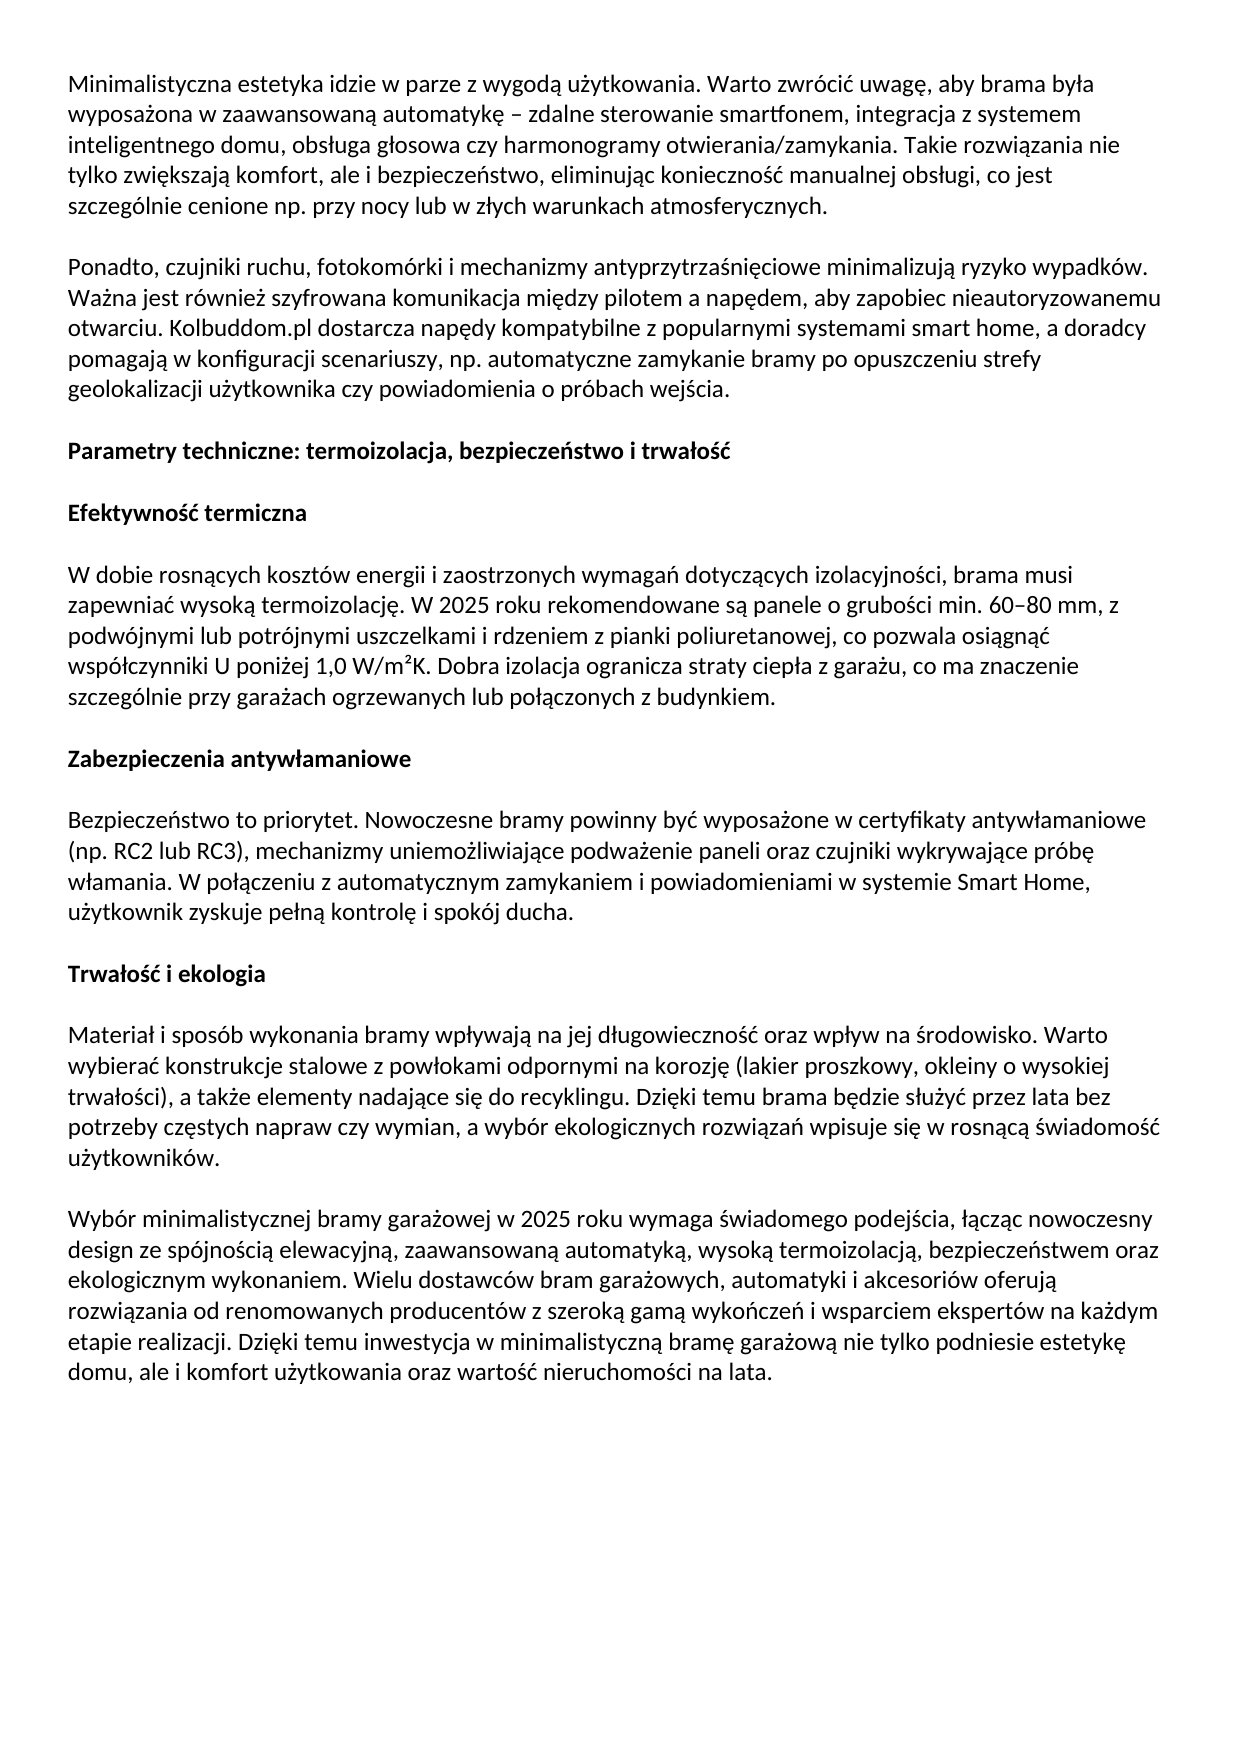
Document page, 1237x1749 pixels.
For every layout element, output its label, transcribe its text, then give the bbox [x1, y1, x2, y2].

text W dobie rosnących kosztów energii i zaostrzonych wymagań dotyczących izolacyjności, brama musi zapewniać wysoką termoizolację. W 2025 roku rekomendowane są panele o grubości min. 60–80 mm, z podwójnymi lub potrójnymi uszczelkami i rdzeniem z pianki poliuretanowej, co pozwala osiągnąć współczynniki U poniżej 1,0 W/m²K. Dobra izolacja ogranicza straty ciepła z garażu, co ma znaczenie szczególnie przy garażach ogrzewanych lub połączonych z budynkiem. [68, 559, 1169, 712]
text Wybór minimalistycznej bramy garażowej w 2025 roku wymaga świadomego podejścia, łącząc nowoczesny design ze spójnością elewacyjną, zaawansowaną automatyką, wysoką termoizolacją, bezpieczeństwem oraz ekologicznym wykonaniem. Wielu dostawców bram garażowych, automatyki i akcesoriów oferują rozwiązania od renomowanych producentów z szeroką gamą wykończeń i wsparciem ekspertów na każdym etapie realizacji. Dzięki temu inwestycja w minimalistyczną bramę garażową nie tylko podniesie estetykę domu, ale i komfort użytkowania oraz wartość nieruchomości na lata. [68, 1203, 1169, 1387]
text Parametry techniczne: termoizolacja, bezpieczeństwo i trwałość [68, 435, 1169, 466]
text Efektywność termiczna [68, 497, 1169, 528]
text Trwałość i ekologia [68, 958, 1169, 988]
text Bezpieczeństwo to priorytet. Nowoczesne bramy powinny być wyposażone w certyfikaty antywłamaniowe (np. RC2 lub RC3), mechanizmy uniemożliwiające podważenie paneli oraz czujniki wykrywające próbę włamania. W połączeniu z automatycznym zamykaniem i powiadomieniami w systemie Smart Home, użytkownik zyskuje pełną kontrolę i spokój ducha. [68, 804, 1169, 927]
text Zabezpieczenia antywłamaniowe [68, 743, 1169, 773]
text Materiał i sposób wykonania bramy wpływają na jej długowieczność oraz wpływ na środowisko. Warto wybierać konstrukcje stalowe z powłokami odpornymi na korozję (lakier proszkowy, okleiny o wysokiej trwałości), a także elementy nadające się do recyklingu. Dzięki temu brama będzie służyć przez lata bez potrzeby częstych napraw czy wymian, a wybór ekologicznych rozwiązań wpisuje się w rosnącą świadomość użytkowników. [68, 1020, 1169, 1172]
text Ponadto, czujniki ruchu, fotokomórki i mechanizmy antyprzytrzaśnięciowe minimalizują ryzyko wypadków. Ważna jest również szyfrowana komunikacja między pilotem a napędem, aby zapobiec nieautoryzowanemu otwarciu. Kolbuddom.pl dostarcza napędy kompatybilne z popularnymi systemami smart home, a doradcy pomagają w konfiguracji scenariuszy, np. automatyczne zamykanie bramy po opuszczeniu strefy geolokalizacji użytkownika czy powiadomienia o próbach wejścia. [68, 252, 1169, 404]
